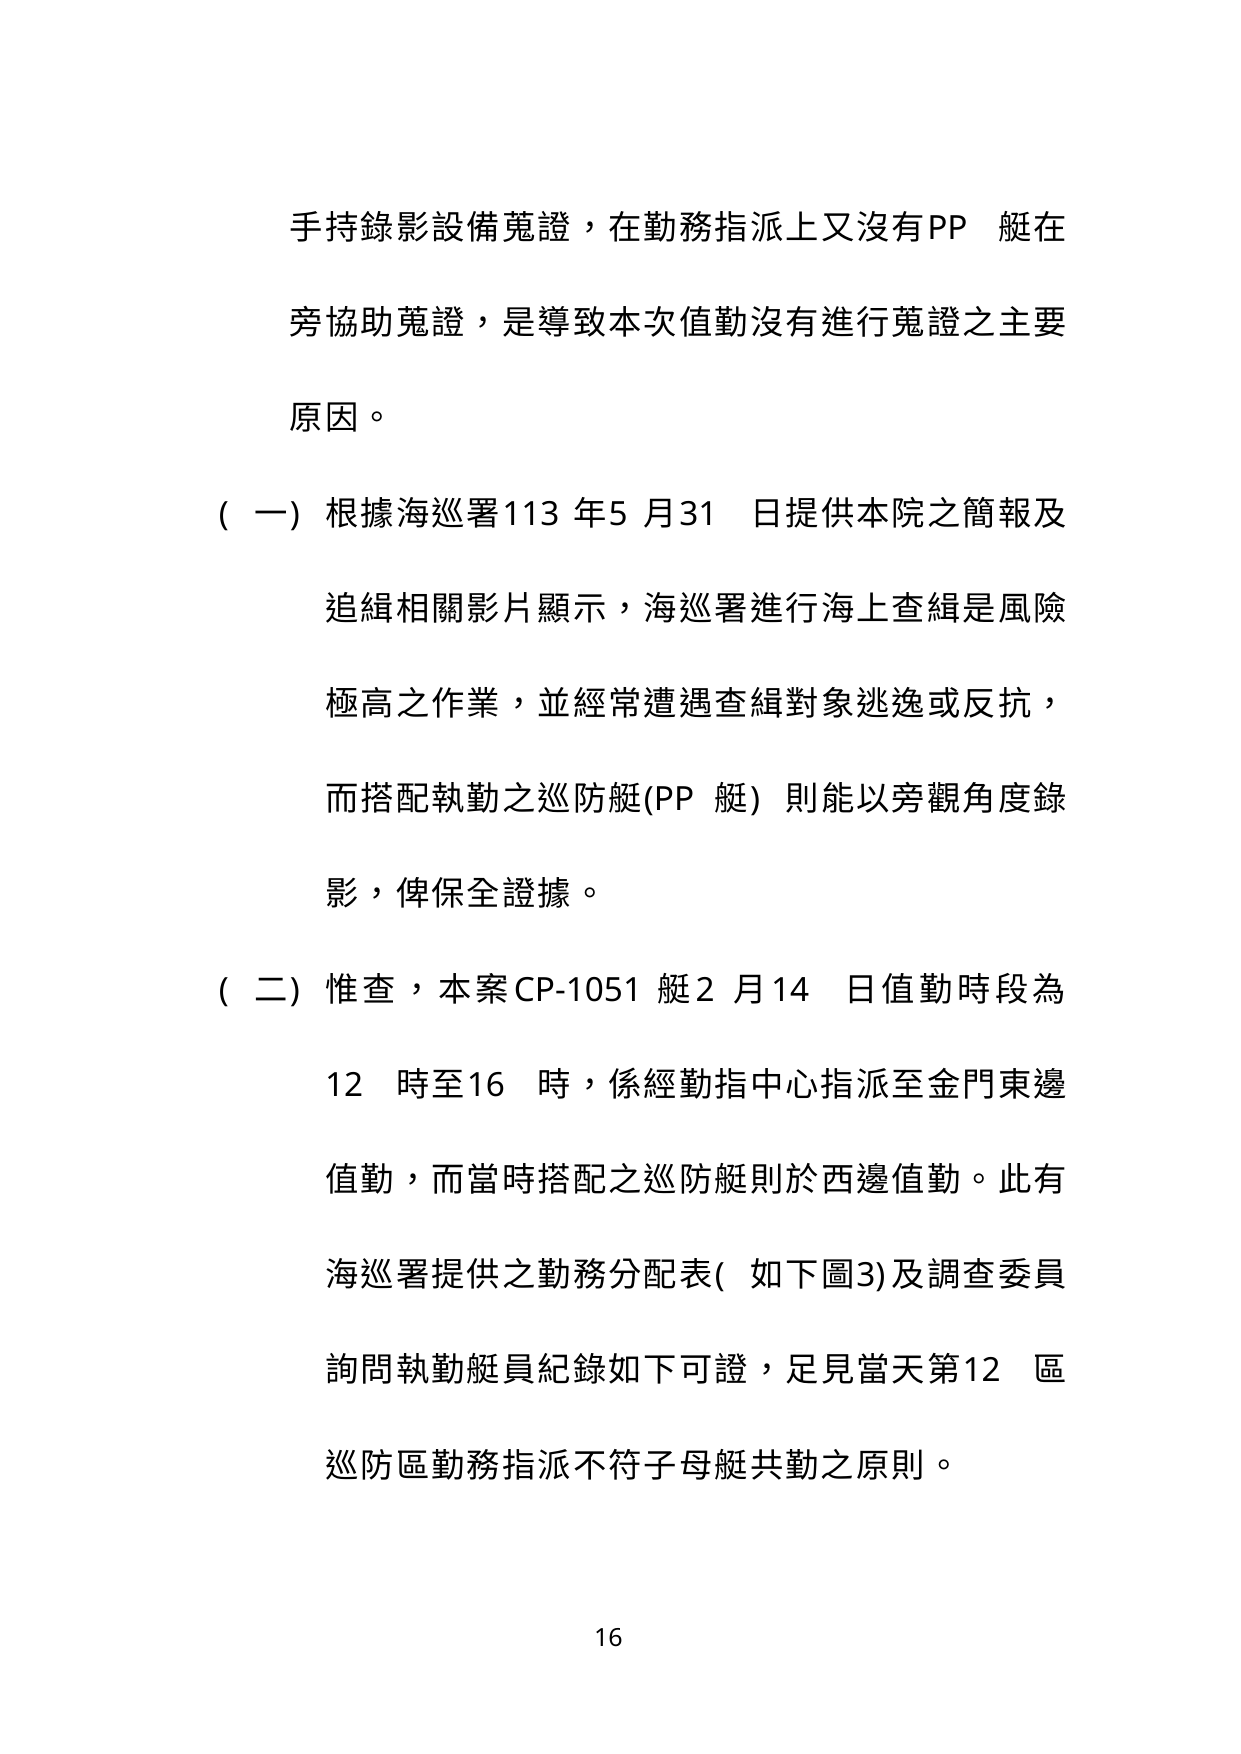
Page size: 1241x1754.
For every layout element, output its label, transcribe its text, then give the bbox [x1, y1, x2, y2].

subtitle 根據海巡署113年5月31日提供本院之簡報及追緝相關影片顯示，海巡署進行海上查緝是風險極高之作業，並經常遭遇查緝對象逃逸或反抗，而搭配執勤之巡防艇(PP艇)則能以旁觀角度錄影，俾保全證據。 [219, 463, 1069, 939]
subtitle 惟查，本案CP-1051艇2月14日值勤時段為12時至16時，係經勤指中心指派至金門東邊值勤，而當時搭配之巡防艇則於西邊值勤。此有海巡署提供之勤務分配表(如下圖3)及調查委員詢問執勤艇員紀錄如下可證，足見當天第12區巡防區勤務指派不符子母艇共勤之原則。 [219, 939, 1069, 1510]
